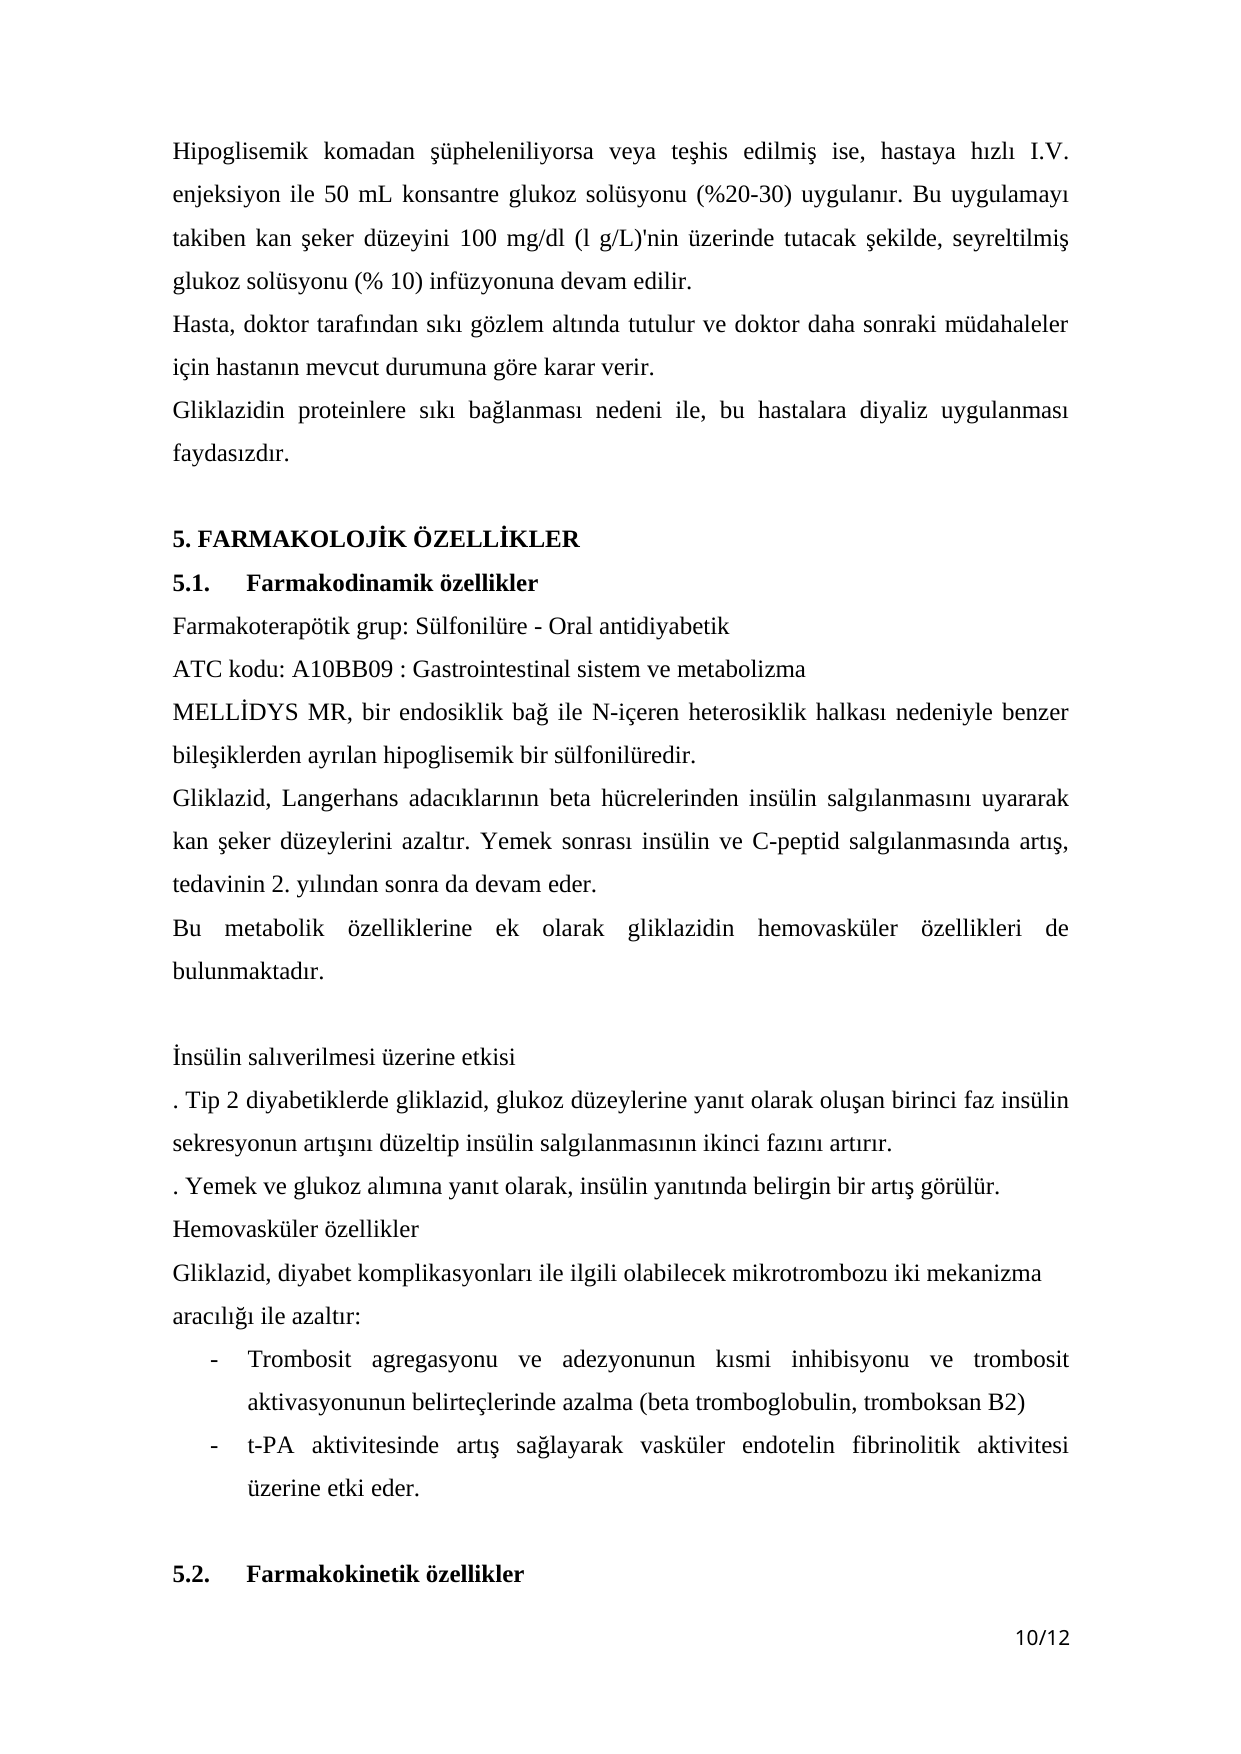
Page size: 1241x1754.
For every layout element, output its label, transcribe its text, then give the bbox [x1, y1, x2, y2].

text 5. FARMAKOLOJİK ÖZELLİKLER [172, 524, 1070, 553]
text Gliklazidin proteinlere sıkı bağlanması nedeni ile, bu hastalara diyaliz uygulanması faydasızdır. [172, 395, 1070, 467]
text Hasta, doktor tarafından sıkı gözlem altında tutulur ve doktor daha sonraki müdahaleler için hastanın mevcut durumuna göre karar verir. [172, 309, 1070, 381]
text ATC kodu: A10BB09 : Gastrointestinal sistem ve metabolizma [172, 654, 1070, 683]
text aracılığı ile azaltır: [172, 1301, 1070, 1329]
text Gliklazid, diyabet komplikasyonları ile ilgili olabilecek mikrotrombozu iki mekanizma [172, 1258, 1070, 1286]
text MELLİDYS MR, bir endosiklik bağ ile N-içeren heterosiklik halkası nedeniyle benzer bileşiklerden ayrılan hipoglisemik bir sülfonilüredir. [172, 697, 1070, 769]
text Hemovasküler özellikler [172, 1214, 1070, 1243]
text Gliklazid, Langerhans adacıklarının beta hücrelerinden insülin salgılanmasını uyararak kan şeker düzeylerini azaltır. Yemek sonrası insülin ve C-peptid salgılanmasında artış, tedavinin 2. yılından sonra da devam eder. [172, 783, 1070, 898]
text Farmakoterapötik grup: Sülfonilüre - Oral antidiyabetik [172, 611, 1070, 639]
list Trombosit agregasyonu ve adezyonunun kısmi inhibisyonu ve trombosit aktivasyonunun belirteçlerinde azalma (beta tromboglobulin, tromboksan B2) [210, 1344, 1070, 1416]
text 5.1. Farmakodinamik özellikler [172, 568, 1070, 596]
list t-PA aktivitesinde artış sağlayarak vasküler endotelin fibrinolitik aktivitesi üzerine etki eder. [210, 1430, 1070, 1502]
text Hipoglisemik komadan şüpheleniliyorsa veya teşhis edilmiş ise, hastaya hızlı I.V. enjeksiyon ile 50 mL konsantre glukoz solüsyonu (%20-30) uygulanır. Bu uygulamayı takiben kan şeker düzeyini 100 mg/dl (l g/L)'nin üzerinde tutacak şekilde, seyreltilmiş glukoz solüsyonu (% 10) infüzyonuna devam edilir. [172, 136, 1070, 294]
text . Yemek ve glukoz alımına yanıt olarak, insülin yanıtında belirgin bir artış görülür. [172, 1171, 1070, 1200]
text İnsülin salıverilmesi üzerine etkisi [172, 1042, 1070, 1071]
text Bu metabolik özelliklerine ek olarak gliklazidin hemovasküler özellikleri de bulunmaktadır. [172, 913, 1070, 984]
text . Tip 2 diyabetiklerde gliklazid, glukoz düzeylerine yanıt olarak oluşan birinci faz insülin sekresyonun artışını düzeltip insülin salgılanmasının ikinci fazını artırır. [172, 1085, 1070, 1157]
text 5.2. Farmakokinetik özellikler [172, 1559, 1070, 1588]
